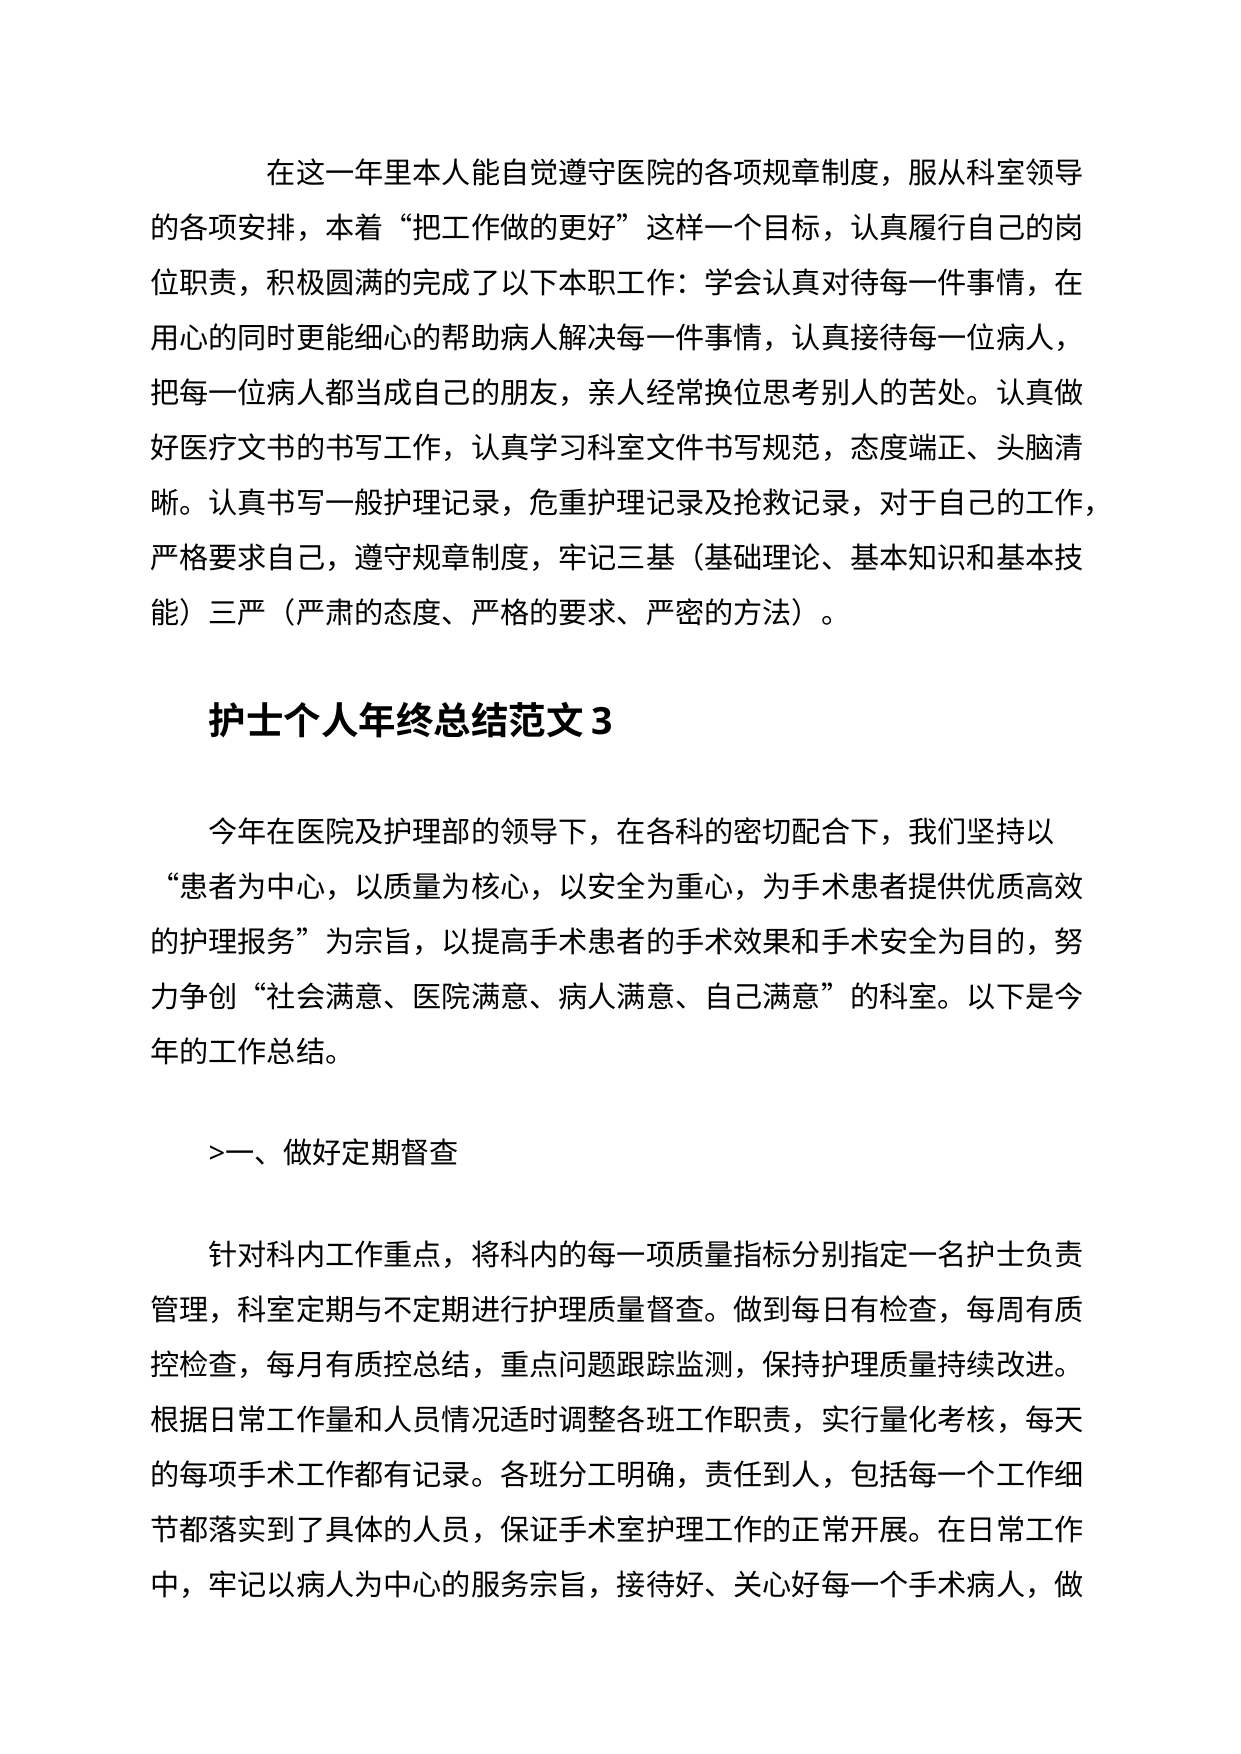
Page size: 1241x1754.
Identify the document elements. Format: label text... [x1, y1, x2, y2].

text 护士个人年终总结范文3 [150, 691, 1090, 746]
text 今年在医院及护理部的领导下，在各科的密切配合下，我们坚持以“患者为中心，以质量为核心，以安全为重心，为手术患者提供优质高效的护理报务”为宗旨，以提高手术患者的手术效果和手术安全为目的，努力争创“社会满意、医院满意、病人满意、自己满意”的科室。以下是今年的工作总结。 [150, 809, 1090, 1071]
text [150, 1232, 1090, 1604]
text >一、做好定期督查 [150, 1130, 1090, 1172]
text 在这一年里本人能自觉遵守医院的各项规章制度，服从科室领导的各项安排，本着“把工作做的更好”这样一个目标，认真履行自己的岗位职责，积极圆满的完成了以下本职工作：学会认真对待每一件事情，在用心的同时更能细心的帮助病人解决每一件事情，认真接待每一位病人，把每一位病人都当成自己的朋友，亲人经常换位思考别人的苦处。认真做好医疗文书的书写工作，认真学习科室文件书写规范，态度端正、头脑清晰。认真书写一般护理记录，危重护理记录及抢救记录，对于自己的工作，严格要求自己，遵守规章制度，牢记三基（基础理论、基本知识和基本技能）三严（严肃的态度、严格的要求、严密的方法）。 [150, 150, 1090, 632]
